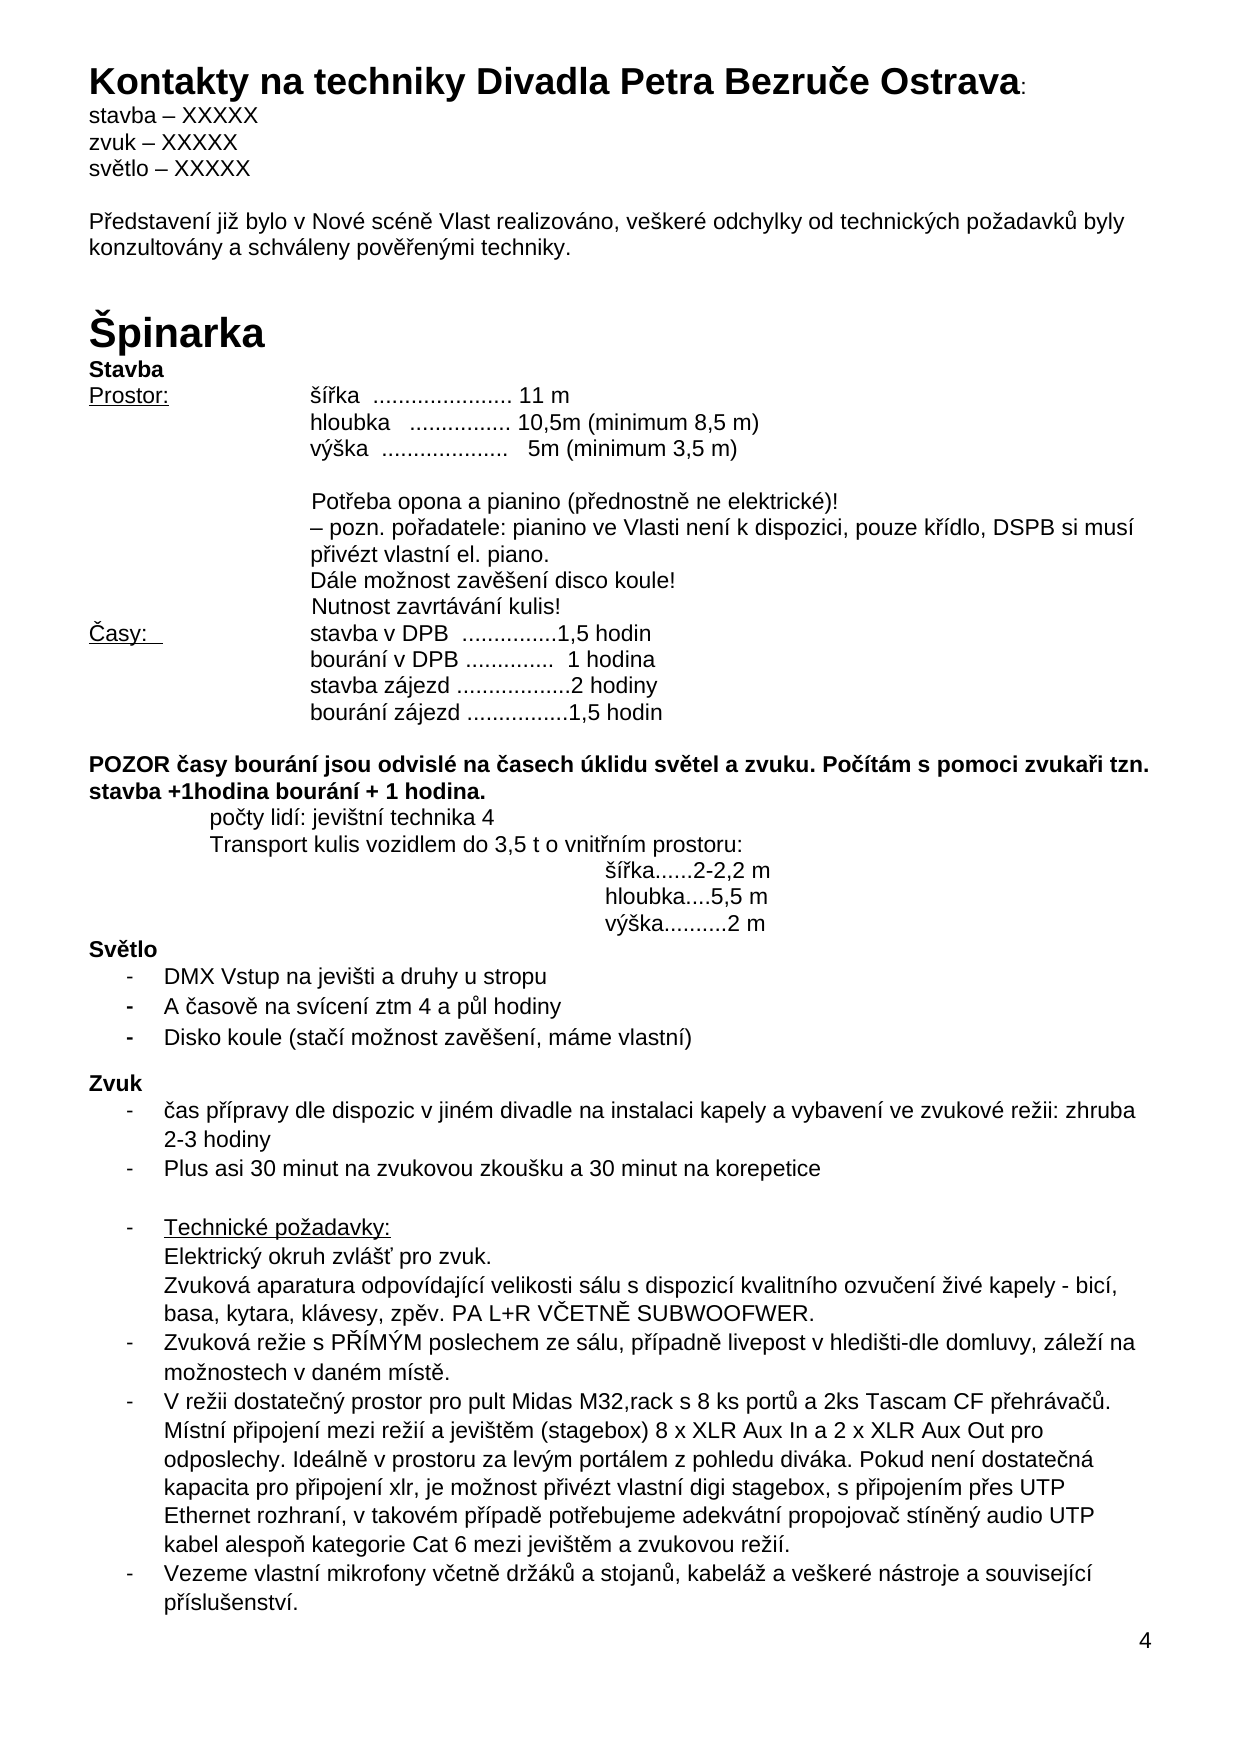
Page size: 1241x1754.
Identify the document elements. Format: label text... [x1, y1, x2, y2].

text hloubka....5,5 m [531, 883, 1152, 909]
list DMX Vstup na jevišti a druhy u stropu [126, 962, 1152, 990]
text počty lidí: jevištní technika 4 [89, 804, 1152, 831]
text výška .................... 5m (minimum 3,5 m) [236, 435, 1152, 462]
text výška..........2 m [605, 909, 1152, 936]
list V režii dostatečný prostor pro pult Midas M32,rack s 8 ks portů a 2ks Tascam CF přehrávačů. Místní připojení mezi režií a jevištěm (stagebox) 8 x XLR Aux In a 2 x XLR Aux Out pro odposlechy. Ideálně v prostoru za levým portálem z pohledu diváka. Pokud není dostatečná kapacita pro připojení xlr, je možnost přivézt vlastní digi stagebox, s připojením přes UTP Ethernet rozhraní, v takovém případě potřebujeme adekvátní propojovač stíněný audio UTP kabel alespoň kategorie Cat 6 mezi jevištěm a zvukovou režií. [126, 1387, 1152, 1557]
text Zvuk [89, 1069, 1152, 1096]
list A časově na svícení ztm 4 a půl hodiny [126, 992, 1152, 1021]
text Stavba [89, 356, 1152, 382]
list Zvuková režie s PŘÍMÝM poslechem ze sálu, případně livepost v hledišti-dle domluvy, záleží na možnostech v daném místě. [126, 1328, 1152, 1385]
text Nutnost zavrtávání kulis! [89, 593, 1152, 620]
text Dále možnost zavěšení disco koule! [236, 567, 1152, 593]
list čas přípravy dle dispozic v jiném divadle na instalaci kapely a vybavení ve zvukové režii: zhruba 2-3 hodiny [126, 1096, 1152, 1152]
text stavba zájezd ..................2 hodiny [236, 672, 1152, 699]
text Časy: stavba v DPB ...............1,5 hodin [89, 620, 1152, 646]
text Kontakty na techniky Divadla Petra Bezruče Ostrava: stavba – XXXXX zvuk – XXXXX světlo – XXXXX [89, 59, 1152, 181]
list Technické požadavky: Elektrický okruh zvlášť pro zvuk. Zvuková aparatura odpovídající velikosti sálu s dispozicí kvalitního ozvučení živé kapely - bicí, basa, kytara, klávesy, zpěv. PA L+R VČETNĚ SUBWOOFWER. [126, 1213, 1152, 1326]
text Světlo [89, 936, 1152, 962]
text POZOR časy bourání jsou odvislé na časech úklidu světel a zvuku. Počítám s pomoci zvukaři tzn. stavba +1hodina bourání + 1 hodina. [89, 751, 1152, 804]
text – pozn. pořadatele: pianino ve Vlasti není k dispozici, pouze křídlo, DSPB si musí přivézt vlastní el. piano. [310, 514, 1152, 567]
text šířka......2-2,2 m [531, 857, 1152, 883]
text Představení již bylo v Nové scéně Vlast realizováno, veškeré odchylky od technických požadavků byly konzultovány a schváleny pověřenými techniky. [89, 208, 1152, 260]
text hloubka ................ 10,5m (minimum 8,5 m) [236, 409, 1152, 435]
list Vezeme vlastní mikrofony včetně držáků a stojanů, kabeláž a veškeré nástroje a související příslušenství. [126, 1559, 1152, 1616]
list Disko koule (stačí možnost zavěšení, máme vlastní) [126, 1023, 1152, 1051]
text bourání zájezd ................1,5 hodin [236, 699, 1152, 725]
text Potřeba opona a pianino (přednostně ne elektrické)! [89, 488, 1152, 514]
list Plus asi 30 minut na zvukovou zkoušku a 30 minut na korepetice [126, 1154, 1152, 1211]
text bourání v DPB .............. 1 hodina [236, 646, 1152, 672]
text Špinarka [89, 308, 1152, 356]
text Transport kulis vozidlem do 3,5 t o vnitřním prostoru: [89, 831, 1152, 857]
text Prostor: šířka ...................... 11 m [89, 382, 1152, 409]
